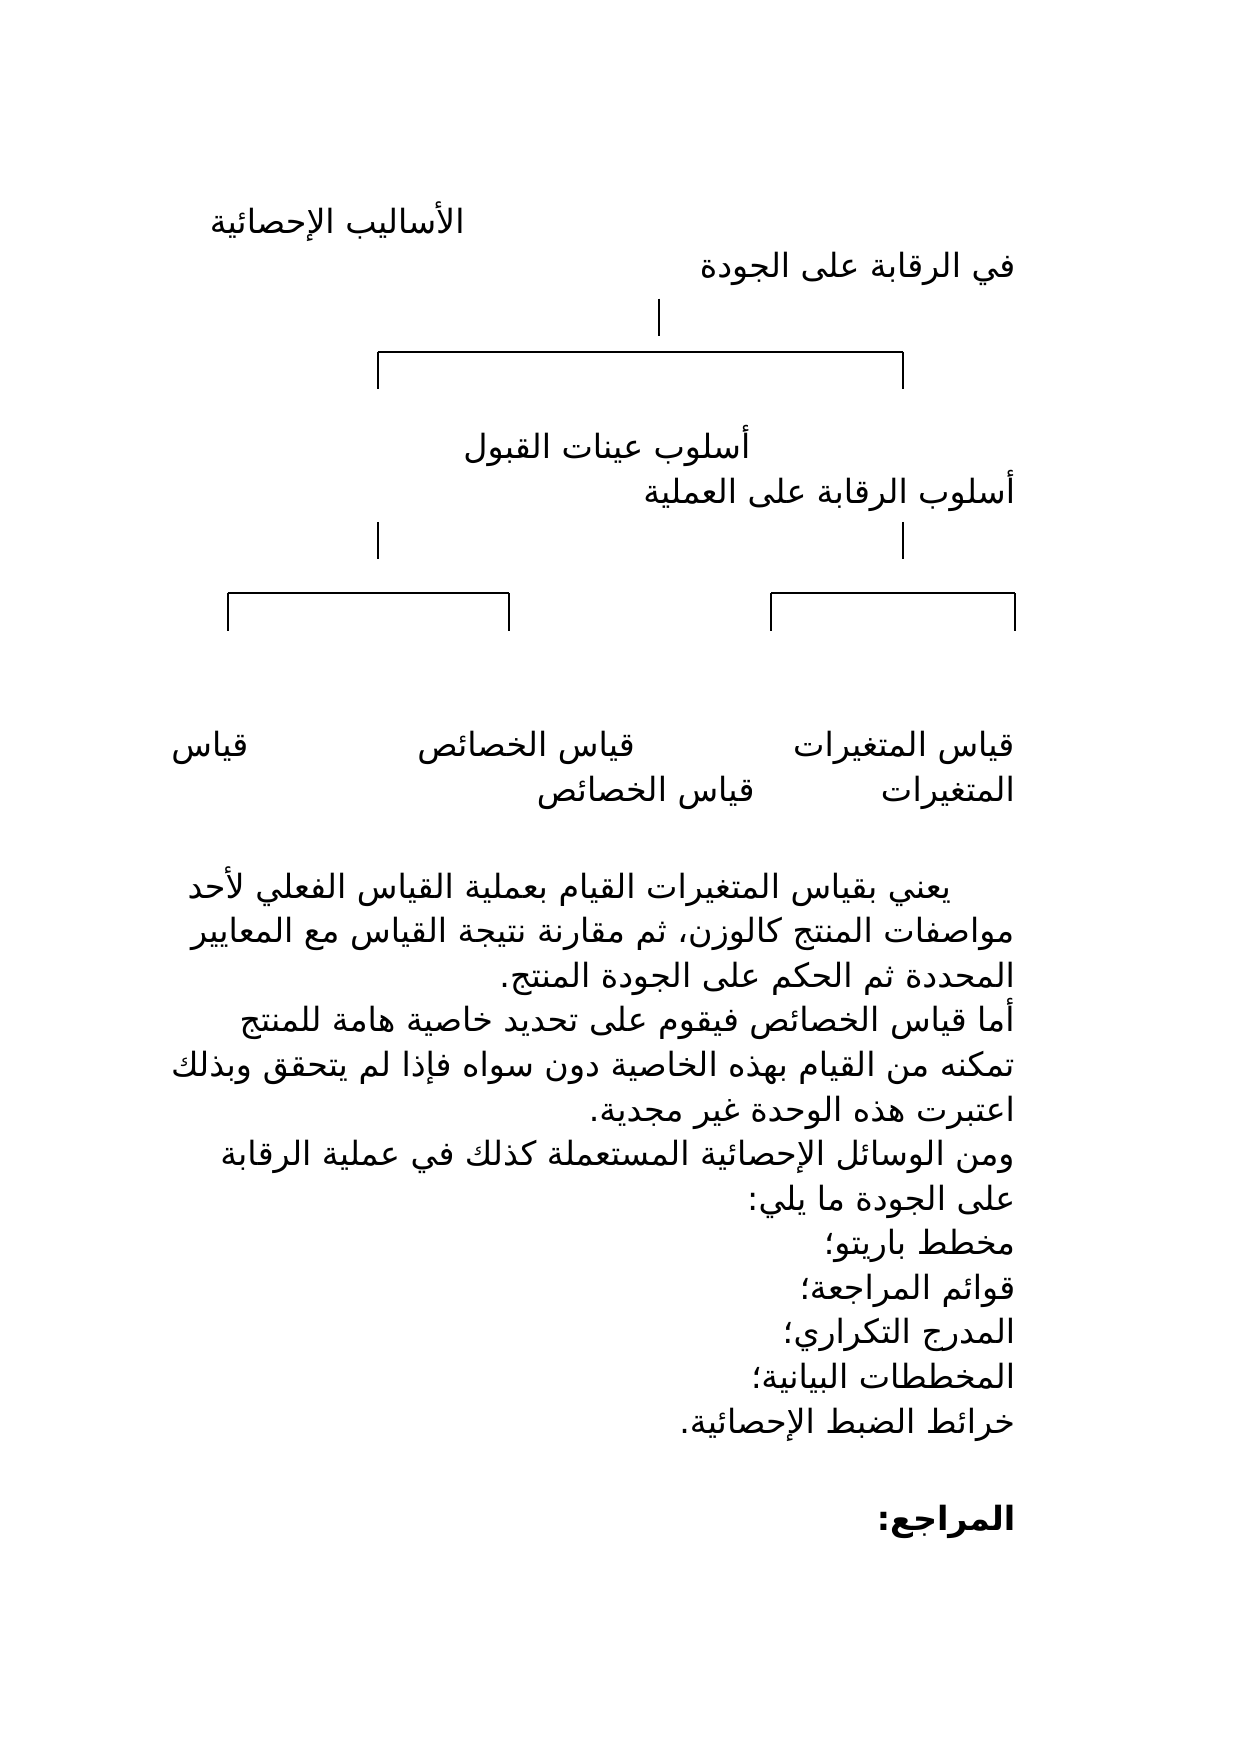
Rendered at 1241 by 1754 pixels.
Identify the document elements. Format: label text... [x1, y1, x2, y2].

text الأساليب الإحصائية في الرقابة على الجودة [162, 202, 1015, 286]
text المخططات البيانية؛ [162, 1358, 1015, 1396]
text قياس المتغيرات قياس الخصائص قياس المتغيرات قياس الخصائص [162, 726, 1015, 809]
text خرائط الضبط الإحصائية. [162, 1402, 1015, 1441]
text أما قياس الخصائص فيقوم على تحديد خاصية هامة للمنتج تمكنه من القيام بهذه الخاصية دون سواه فإذا لم يتحقق وبذلك اعتبرت هذه الوحدة غير مجدية. [162, 1001, 1015, 1129]
text قوائم المراجعة؛ [162, 1268, 1015, 1307]
text المدرج التكراري؛ [162, 1313, 1015, 1352]
text أسلوب عينات القبول أسلوب الرقابة على العملية [162, 428, 1015, 511]
text ومن الوسائل الإحصائية المستعملة كذلك في عملية الرقابة على الجودة ما يلي: [162, 1135, 1015, 1218]
text يعني بقياس المتغيرات القيام بعملية القياس الفعلي لأحد مواصفات المنتج كالوزن، ثم مقارنة نتيجة القياس مع المعايير المحددة ثم الحكم على الجودة المنتج. [162, 867, 1015, 995]
text المراجع: [162, 1499, 1015, 1538]
text مخطط باريتو؛ [162, 1224, 1015, 1263]
